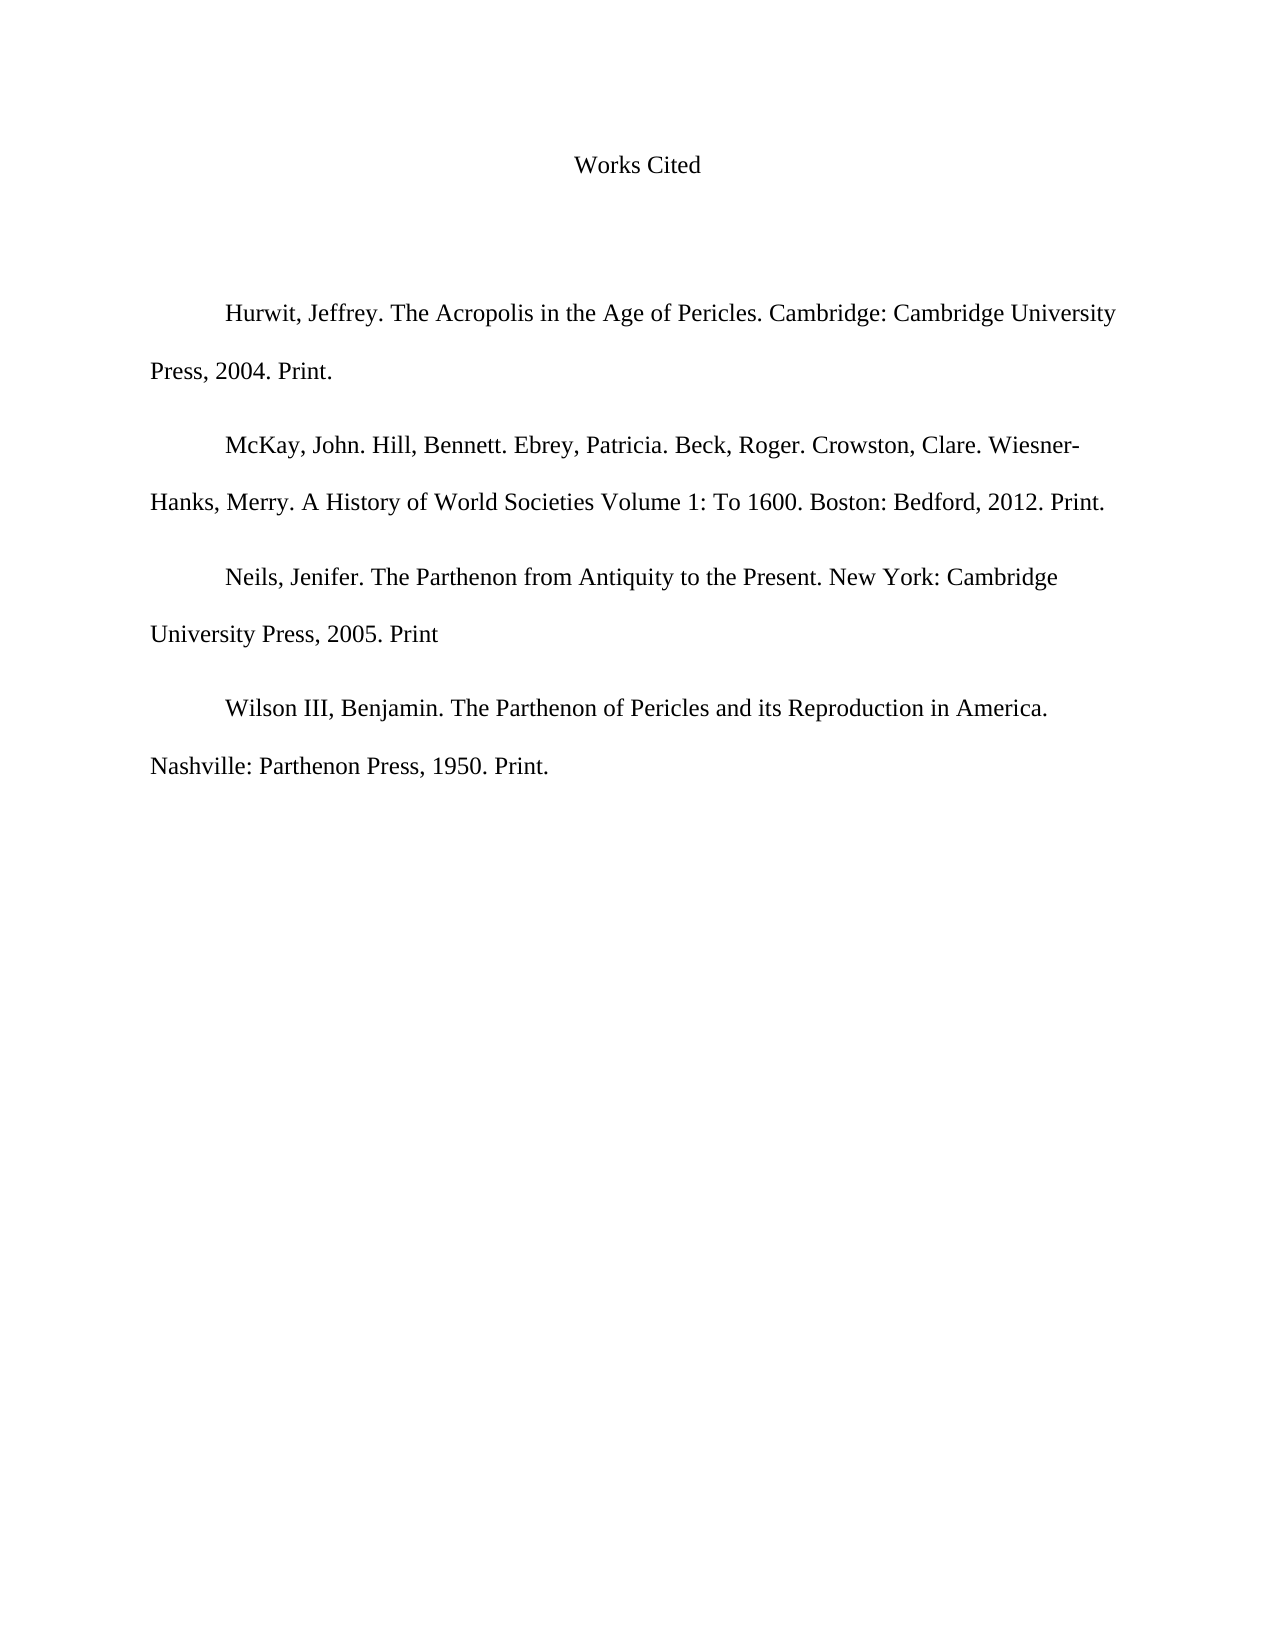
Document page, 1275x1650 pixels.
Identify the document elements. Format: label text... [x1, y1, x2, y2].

text McKay, John. Hill, Bennett. Ebrey, Patricia. Beck, Roger. Crowston, Clare. Wiesner-Hanks, Merry. A History of World Societies Volume 1: To 1600. Boston: Bedford, 2012. Print. [150, 430, 1125, 516]
text Works Cited [150, 150, 1125, 179]
text Neils, Jenifer. The Parthenon from Antiquity to the Present. New York: Cambridge University Press, 2005. Print [150, 562, 1125, 648]
text Hurwit, Jeffrey. The Acropolis in the Age of Pericles. Cambridge: Cambridge University Press, 2004. Print. [150, 298, 1125, 384]
text Wilson III, Benjamin. The Parthenon of Pericles and its Reproduction in America. Nashville: Parthenon Press, 1950. Print. [150, 693, 1125, 779]
